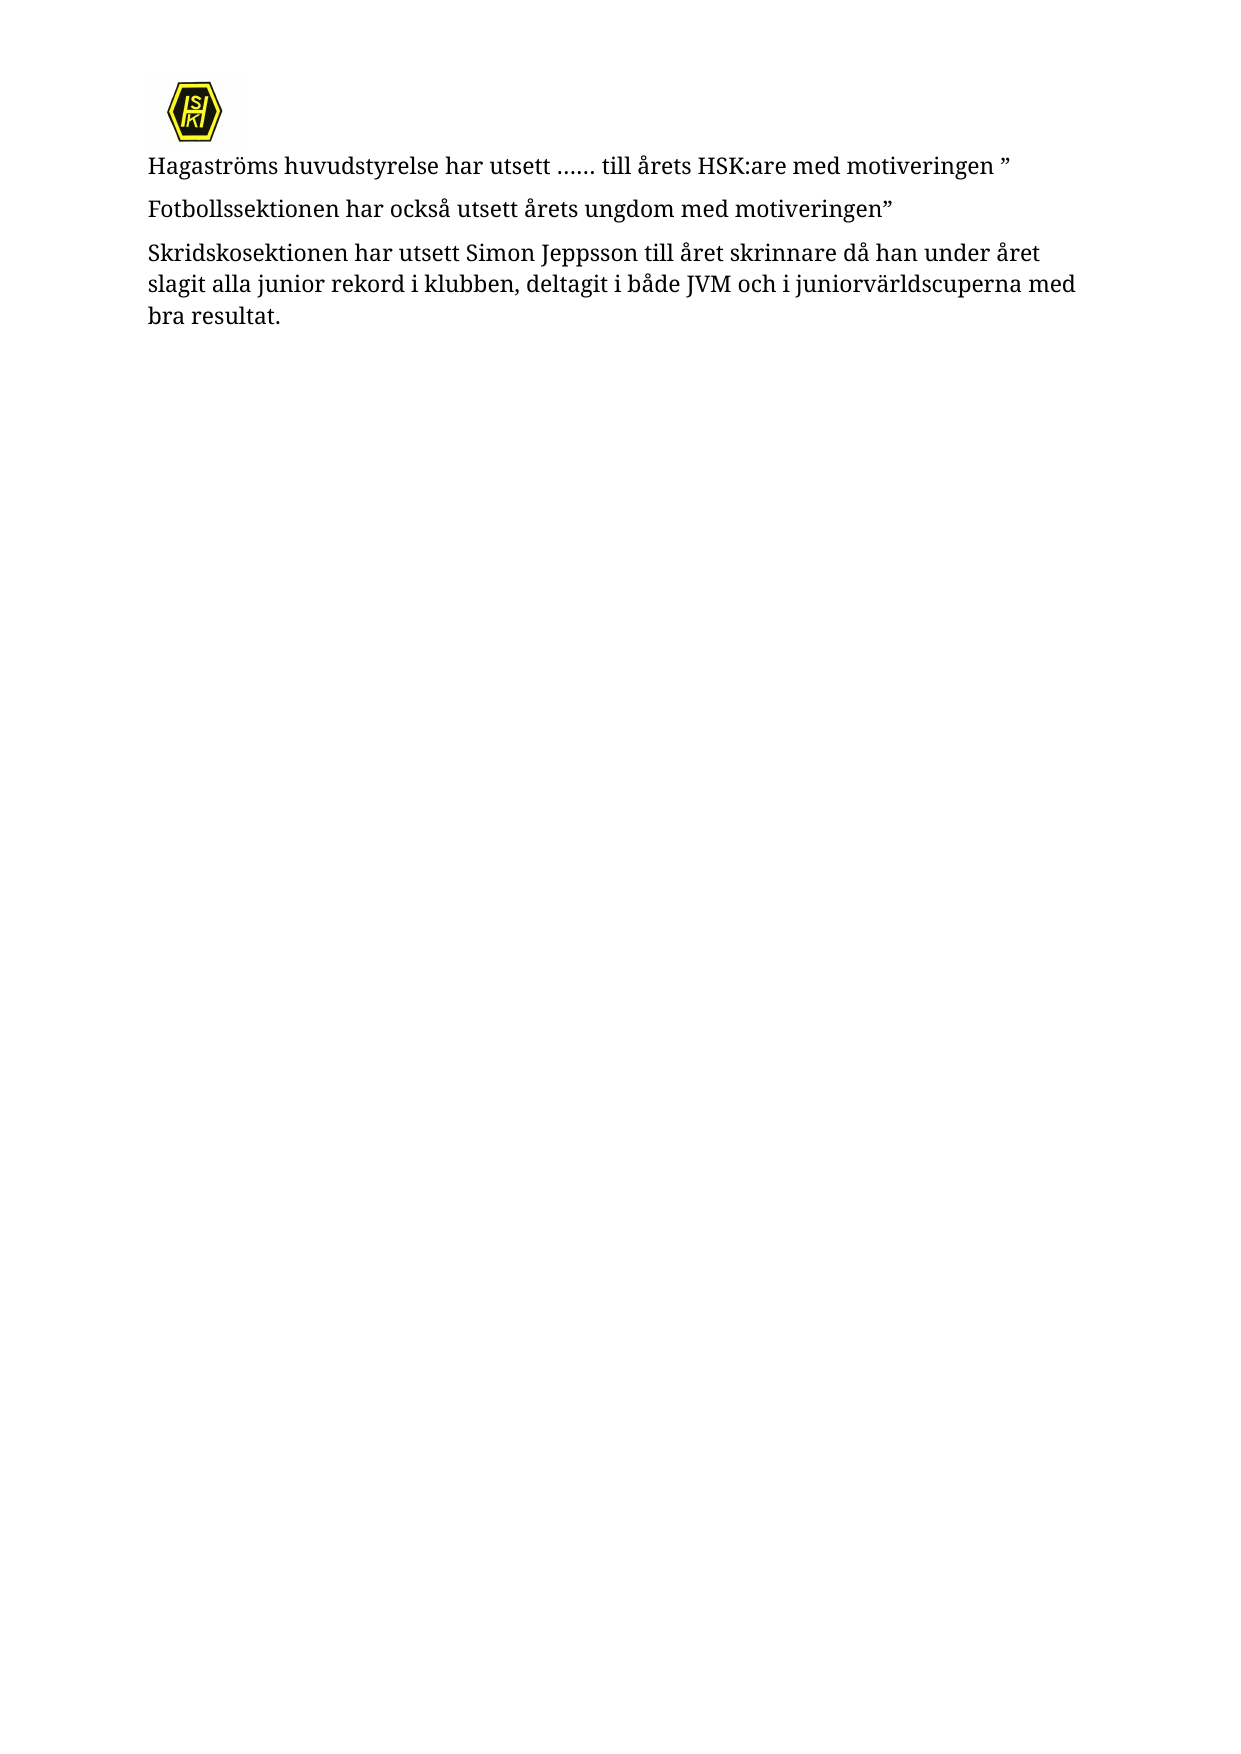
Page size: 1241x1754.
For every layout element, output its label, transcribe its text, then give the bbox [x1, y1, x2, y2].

text Skridskosektionen har utsett Simon Jeppsson till året skrinnare då han under året slagit alla junior rekord i klubben, deltagit i både JVM och i juniorvärldscuperna med bra resultat. [148, 237, 1093, 331]
picture [147, 73, 243, 150]
text Hagaströms huvudstyrelse har utsett …… till årets HSK:are med motiveringen ” [148, 149, 1093, 181]
text Fotbollssektionen har också utsett årets ungdom med motiveringen” [148, 193, 1093, 224]
